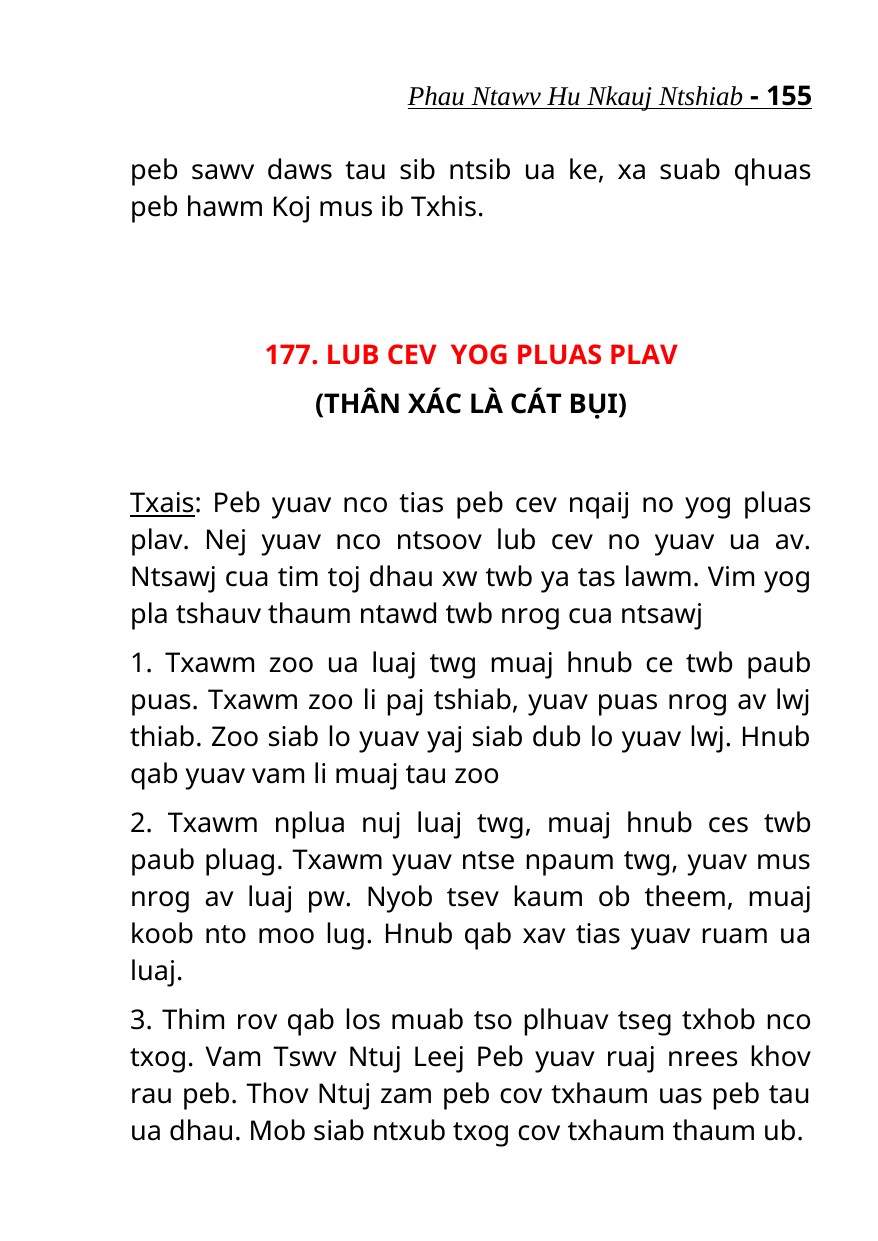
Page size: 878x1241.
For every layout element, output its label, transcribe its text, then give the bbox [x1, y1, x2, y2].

subtitle 177. LUB CEV YOG PLUAS PLAV [130, 336, 812, 372]
text 3. Thim rov qab los muab tso plhuav tseg txhob nco txog. Vam Tswv Ntuj Leej Peb yuav ruaj nrees khov rau peb. Thov Ntuj zam peb cov txhaum uas peb tau ua dhau. Mob siab ntxub txog cov txhaum thaum ub. [130, 1001, 812, 1148]
text (THÂN XÁC LÀ CÁT BỤI) [130, 385, 812, 422]
text 1. Txawm zoo ua luaj twg muaj hnub ce twb paub puas. Txawm zoo li paj tshiab, yuav puas nrog av lwj thiab. Zoo siab lo yuav yaj siab dub lo yuav lwj. Hnub qab yuav vam li muaj tau zoo [130, 644, 812, 791]
text Txais: Peb yuav nco tias peb cev nqaij no yog pluas plav. Nej yuav nco ntsoov lub cev no yuav ua av. Ntsawj cua tim toj dhau xw twb ya tas lawm. Vim yog pla tshauv thaum ntawd twb nrog cua ntsawj [130, 484, 812, 631]
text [130, 151, 812, 224]
text 2. Txawm nplua nuj luaj twg, muaj hnub ces twb paub pluag. Txawm yuav ntse npaum twg, yuav mus nrog av luaj pw. Nyob tsev kaum ob theem, muaj koob nto moo lug. Hnub qab xav tias yuav ruam ua luaj. [130, 804, 812, 988]
